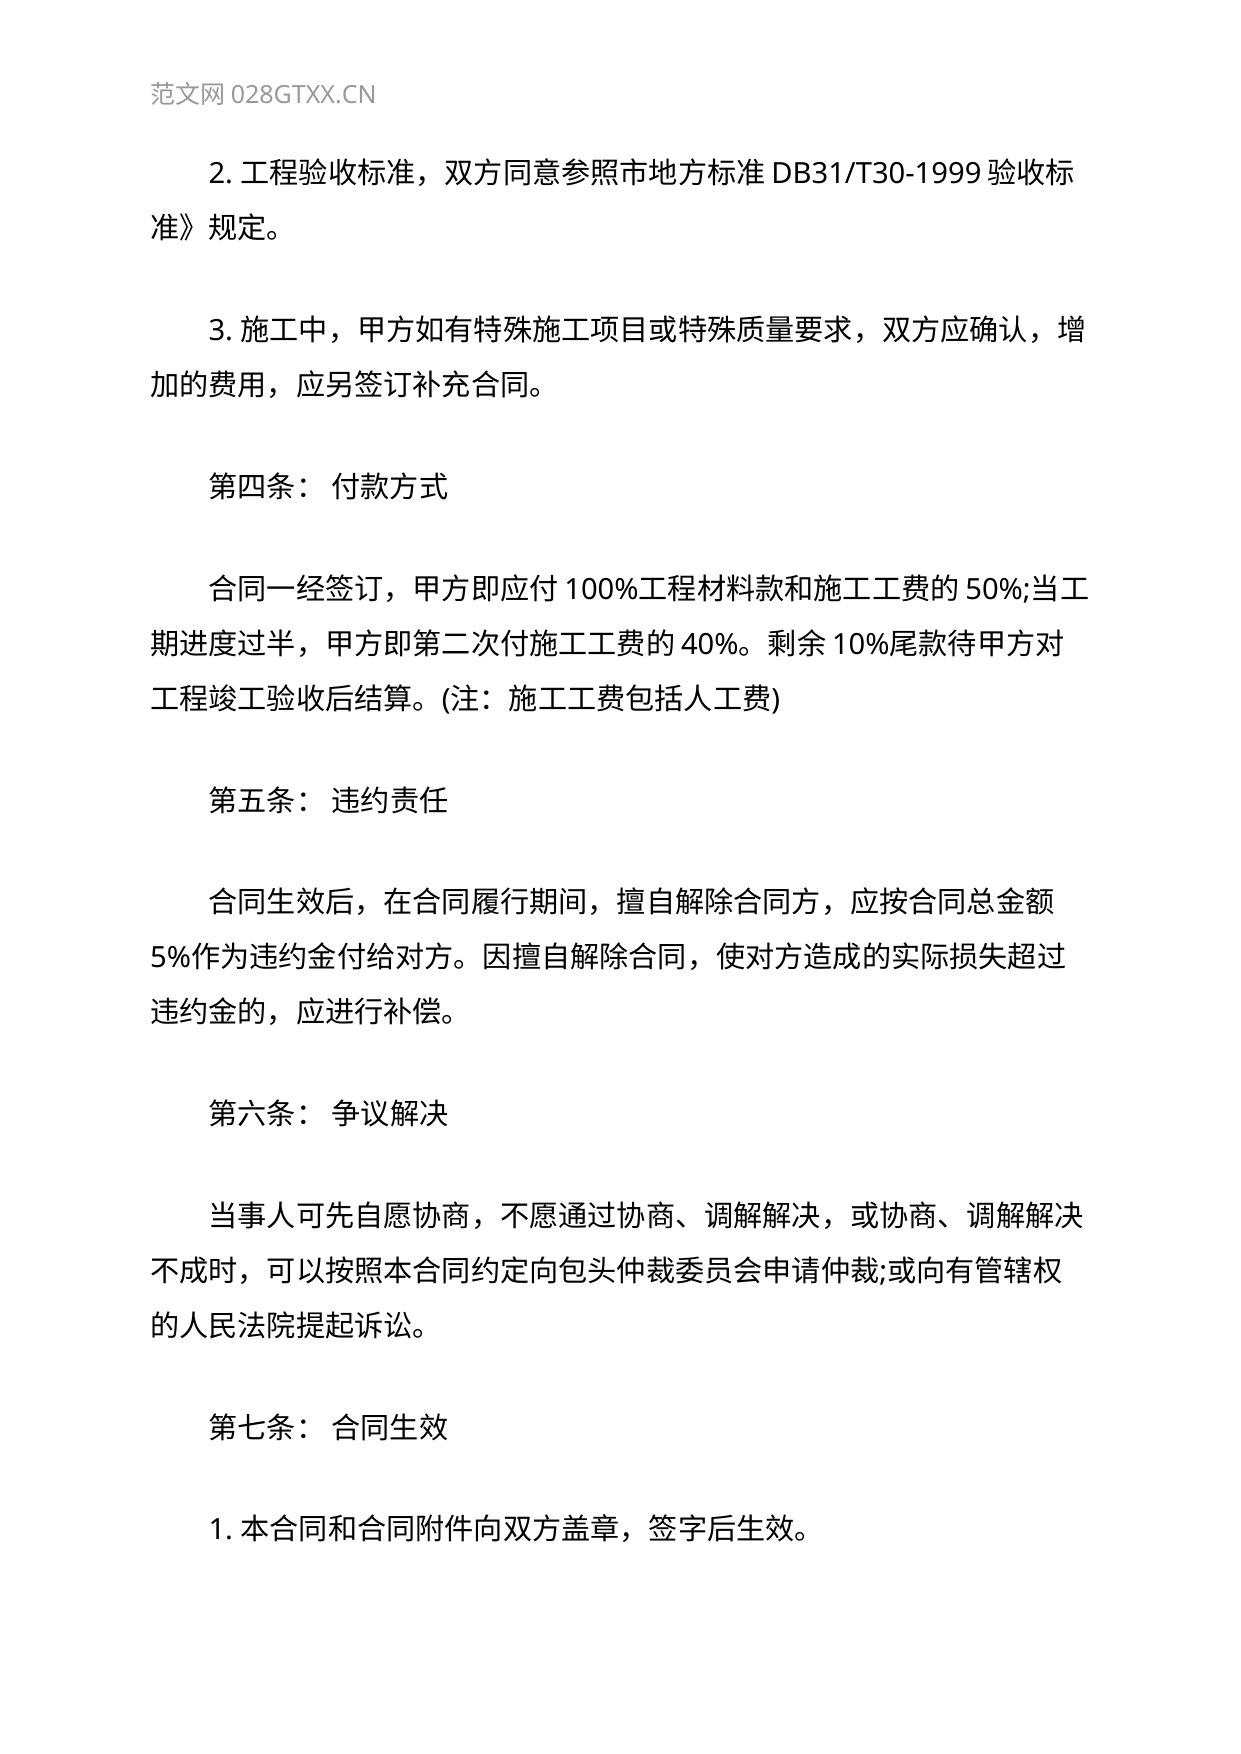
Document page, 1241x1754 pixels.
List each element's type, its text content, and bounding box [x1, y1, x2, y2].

text 合同生效后，在合同履行期间，擅自解除合同方，应按合同总金额5%作为违约金付给对方。因擅自解除合同，使对方造成的实际损失超过违约金的，应进行补偿。 [150, 879, 1090, 1031]
text 第四条： 付款方式 [150, 463, 1090, 506]
text 3. 施工中，甲方如有特殊施工项目或特殊质量要求，双方应确认，增加的费用，应另签订补充合同。 [150, 307, 1090, 404]
text 合同一经签订，甲方即应付100%工程材料款和施工工费的50%;当工期进度过半，甲方即第二次付施工工费的40%。剩余10%尾款待甲方对工程竣工验收后结算。(注：施工工费包括人工费) [150, 565, 1090, 718]
text 当事人可先自愿协商，不愿通过协商、调解解决，或协商、调解解决不成时，可以按照本合同约定向包头仲裁委员会申请仲裁;或向有管辖权的人民法院提起诉讼。 [150, 1192, 1090, 1345]
text 1. 本合同和合同附件向双方盖章，签字后生效。 [150, 1506, 1090, 1548]
text 2. 工程验收标准，双方同意参照市地方标准DB31/T30-1999验收标准》规定。 [150, 150, 1090, 247]
text 第五条： 违约责任 [150, 777, 1090, 819]
text 第七条： 合同生效 [150, 1404, 1090, 1446]
text 第六条： 争议解决 [150, 1091, 1090, 1133]
